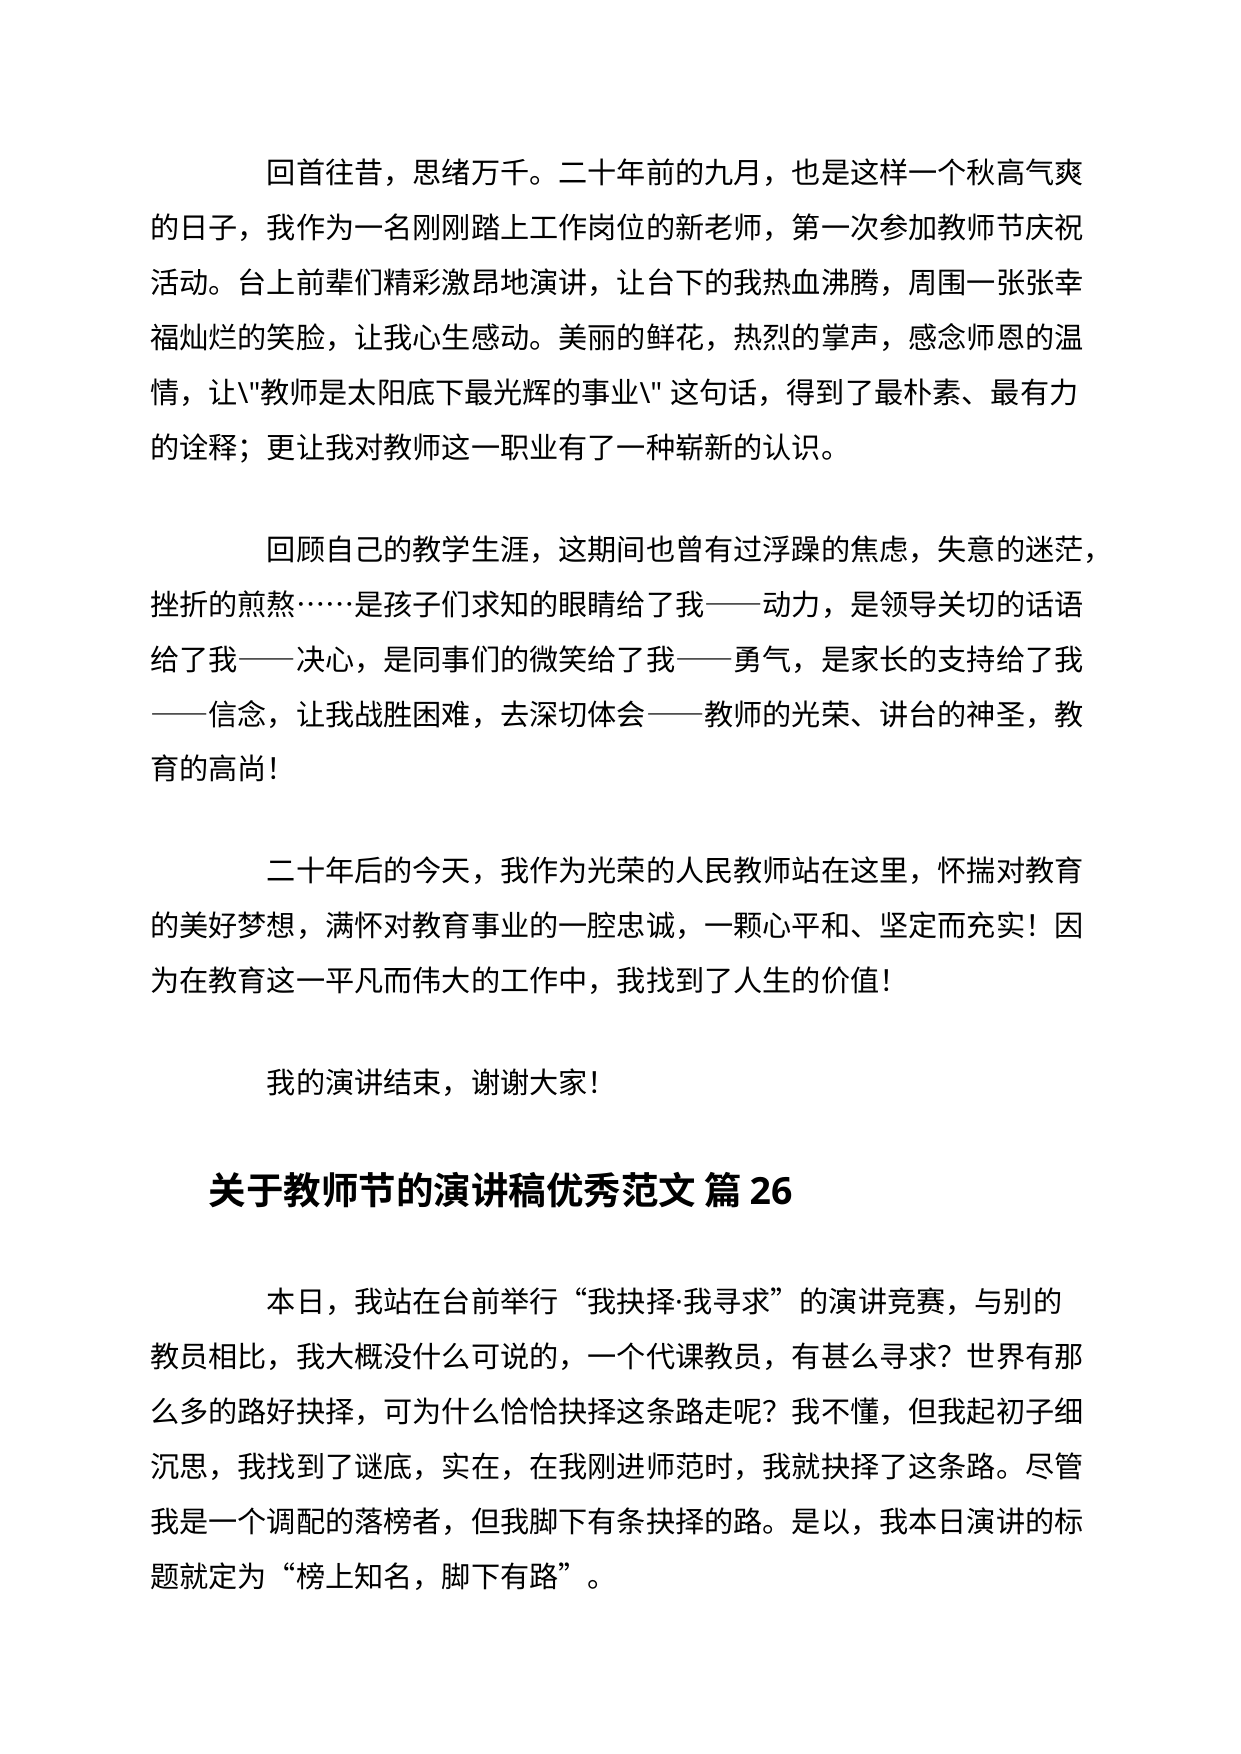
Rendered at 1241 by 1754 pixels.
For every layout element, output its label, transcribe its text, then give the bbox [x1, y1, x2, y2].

text 本日，我站在台前举行“我抉择·我寻求”的演讲竞赛，与别的教员相比，我大概没什么可说的，一个代课教员，有甚么寻求？世界有那么多的路好抉择，可为什么恰恰抉择这条路走呢？我不懂，但我起初子细沉思，我找到了谜底，实在，在我刚进师范时，我就抉择了这条路。尽管我是一个调配的落榜者，但我脚下有条抉择的路。是以，我本日演讲的标题就定为“榜上知名，脚下有路”。 [150, 1279, 1090, 1596]
text 关于教师节的演讲稿优秀范文 篇26 [150, 1161, 1090, 1216]
text 回顾自己的教学生涯，这期间也曾有过浮躁的焦虑，失意的迷茫，挫折的煎熬……是孩子们求知的眼睛给了我——动力，是领导关切的话语给了我——决心，是同事们的微笑给了我——勇气，是家长的支持给了我——信念，让我战胜困难，去深切体会——教师的光荣、讲台的神圣，教育的高尚！ [150, 526, 1090, 788]
text 我的演讲结束，谢谢大家！ [150, 1059, 1090, 1102]
text 二十年后的今天，我作为光荣的人民教师站在这里，怀揣对教育的美好梦想，满怀对教育事业的一腔忠诚，一颗心平和、坚定而充实！因为在教育这一平凡而伟大的工作中，我找到了人生的价值！ [150, 848, 1090, 1000]
text 回首往昔，思绪万千。二十年前的九月，也是这样一个秋高气爽的日子，我作为一名刚刚踏上工作岗位的新老师，第一次参加教师节庆祝活动。台上前辈们精彩激昂地演讲，让台下的我热血沸腾，周围一张张幸福灿烂的笑脸，让我心生感动。美丽的鲜花，热烈的掌声，感念师恩的温情，让\"教师是太阳底下最光辉的事业\" 这句话，得到了最朴素、最有力的诠释；更让我对教师这一职业有了一种崭新的认识。 [150, 150, 1090, 467]
